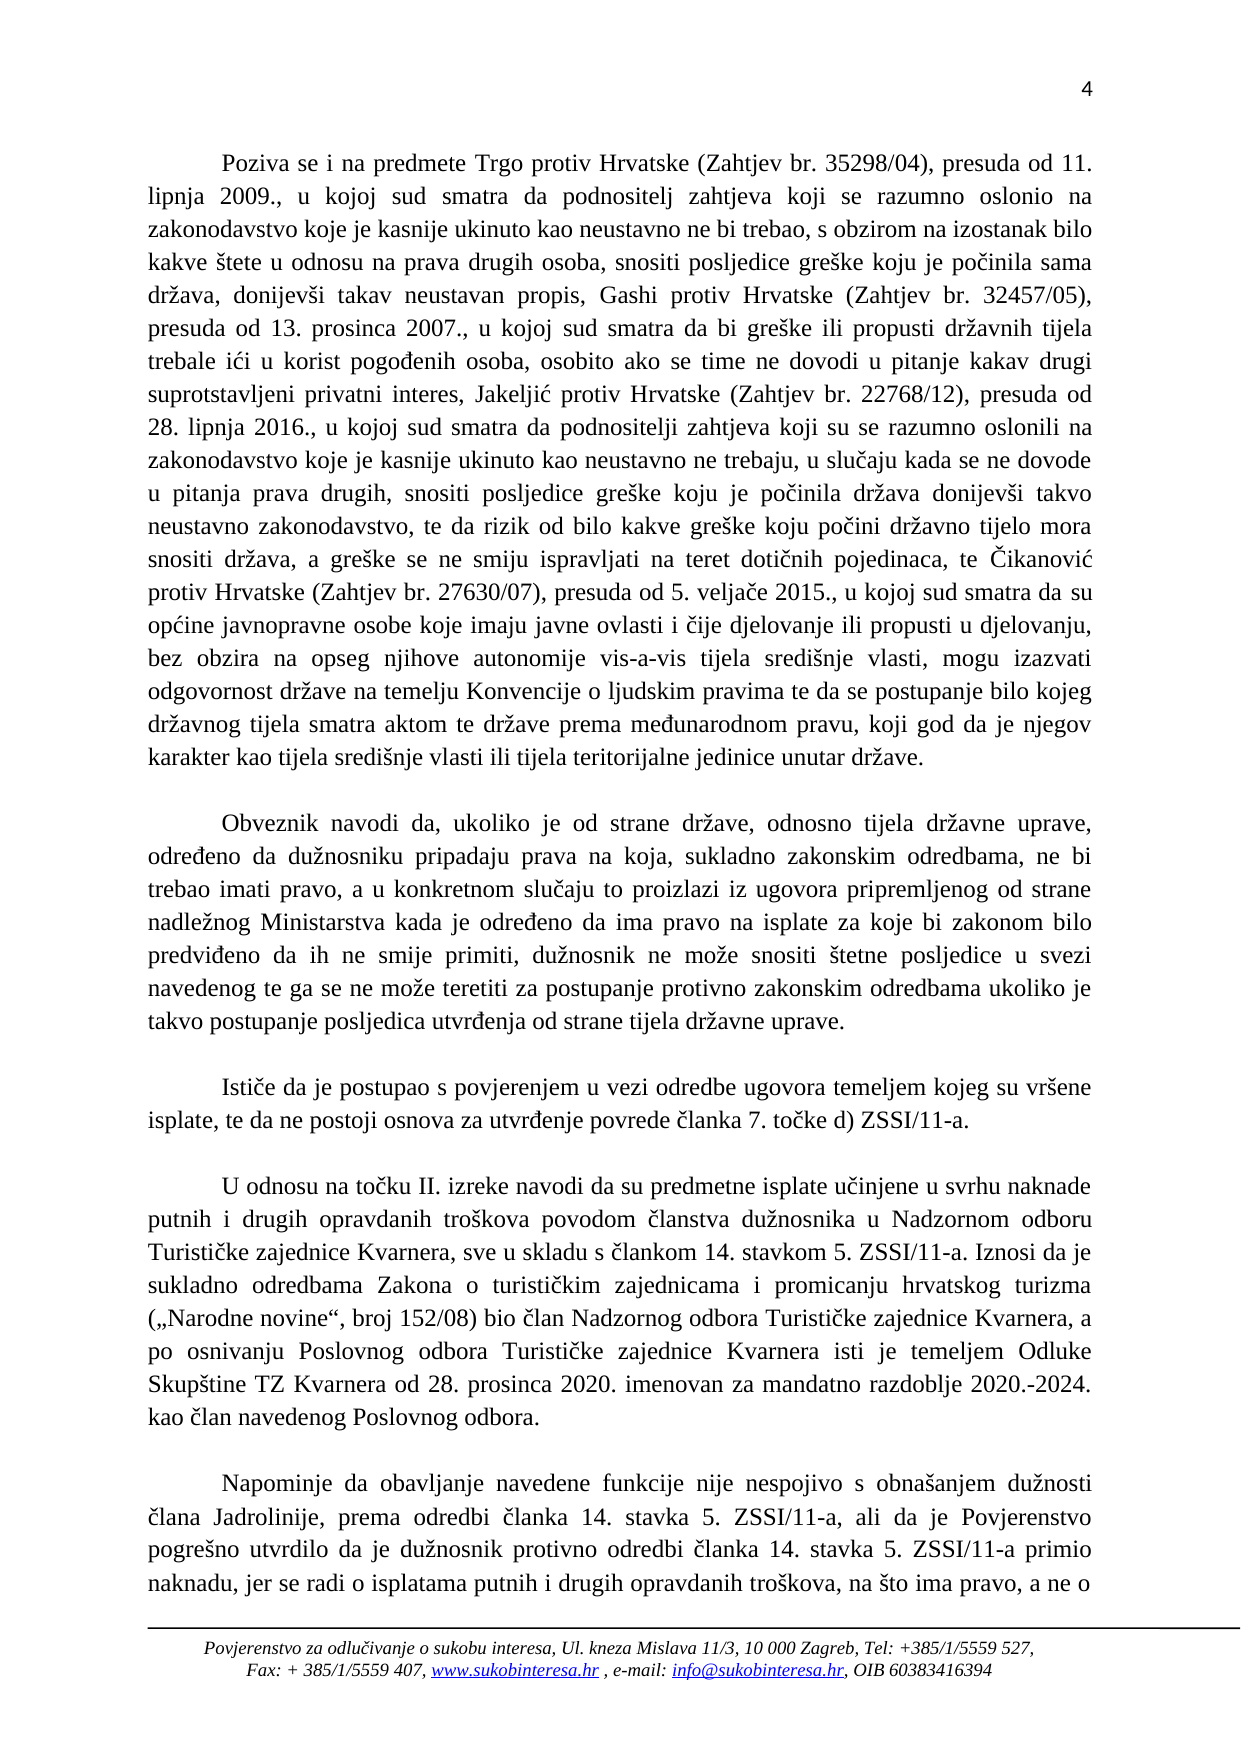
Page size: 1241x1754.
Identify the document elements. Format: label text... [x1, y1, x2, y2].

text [148, 1468, 1093, 1596]
text Poziva se i na predmete Trgo protiv Hrvatske (Zahtjev br. 35298/04), presuda od 11. lipnja 2009., u kojoj sud smatra da podnositelj zahtjeva koji se razumno oslonio na zakonodavstvo koje je kasnije ukinuto kao neustavno ne bi trebao, s obzirom na izostanak bilo kakve štete u odnosu na prava drugih osoba, snositi posljedice greške koju je počinila sama država, donijevši takav neustavan propis, Gashi protiv Hrvatske (Zahtjev br. 32457/05), presuda od 13. prosinca 2007., u kojoj sud smatra da bi greške ili propusti državnih tijela trebale ići u korist pogođenih osoba, osobito ako se time ne dovodi u pitanje kakav drugi suprotstavljeni privatni interes, Jakeljić protiv Hrvatske (Zahtjev br. 22768/12), presuda od 28. lipnja 2016., u kojoj sud smatra da podnositelji zahtjeva koji su se razumno oslonili na zakonodavstvo koje je kasnije ukinuto kao neustavno ne trebaju, u slučaju kada se ne dovode u pitanja prava drugih, snositi posljedice greške koju je počinila država donijevši takvo neustavno zakonodavstvo, te da rizik od bilo kakve greške koju počini državno tijelo mora snositi država, a greške se ne smiju ispravljati na teret dotičnih pojedinaca, te Čikanović protiv Hrvatske (Zahtjev br. 27630/07), presuda od 5. veljače 2015., u kojoj sud smatra da su općine javnopravne osobe koje imaju javne ovlasti i čije djelovanje ili propusti u djelovanju, bez obzira na opseg njihove autonomije vis-a-vis tijela središnje vlasti, mogu izazvati odgovornost države na temelju Konvencije o ljudskim pravima te da se postupanje bilo kojeg državnog tijela smatra aktom te države prema međunarodnom pravu, koji god da je njegov karakter kao tijela središnje vlasti ili tijela teritorijalne jedinice unutar države. [148, 148, 1093, 771]
text U odnosu na točku II. izreke navodi da su predmetne isplate učinjene u svrhu naknade putnih i drugih opravdanih troškova povodom članstva dužnosnika u Nadzornom odboru Turističke zajednice Kvarnera, sve u skladu s člankom 14. stavkom 5. ZSSI/11-a. Iznosi da je sukladno odredbama Zakona o turističkim zajednicama i promicanju hrvatskog turizma („Narodne novine“, broj 152/08) bio član Nadzornog odbora Turističke zajednice Kvarnera, a po osnivanju Poslovnog odbora Turističke zajednice Kvarnera isti je temeljem Odluke Skupštine TZ Kvarnera od 28. prosinca 2020. imenovan za mandatno razdoblje 2020.-2024. kao član navedenog Poslovnog odbora. [148, 1171, 1093, 1431]
text Obveznik navodi da, ukoliko je od strane države, odnosno tijela državne uprave, određeno da dužnosniku pripadaju prava na koja, sukladno zakonskim odredbama, ne bi trebao imati pravo, a u konkretnom slučaju to proizlazi iz ugovora pripremljenog od strane nadležnog Ministarstva kada je određeno da ima pravo na isplate za koje bi zakonom bilo predviđeno da ih ne smije primiti, dužnosnik ne može snositi štetne posljedice u svezi navedenog te ga se ne može teretiti za postupanje protivno zakonskim odredbama ukoliko je takvo postupanje posljedica utvrđenja od strane tijela državne uprave. [148, 808, 1093, 1035]
text Ističe da je postupao s povjerenjem u vezi odredbe ugovora temeljem kojeg su vršene isplate, te da ne postoji osnova za utvrđenje povrede članka 7. točke d) ZSSI/11-a. [148, 1072, 1093, 1134]
